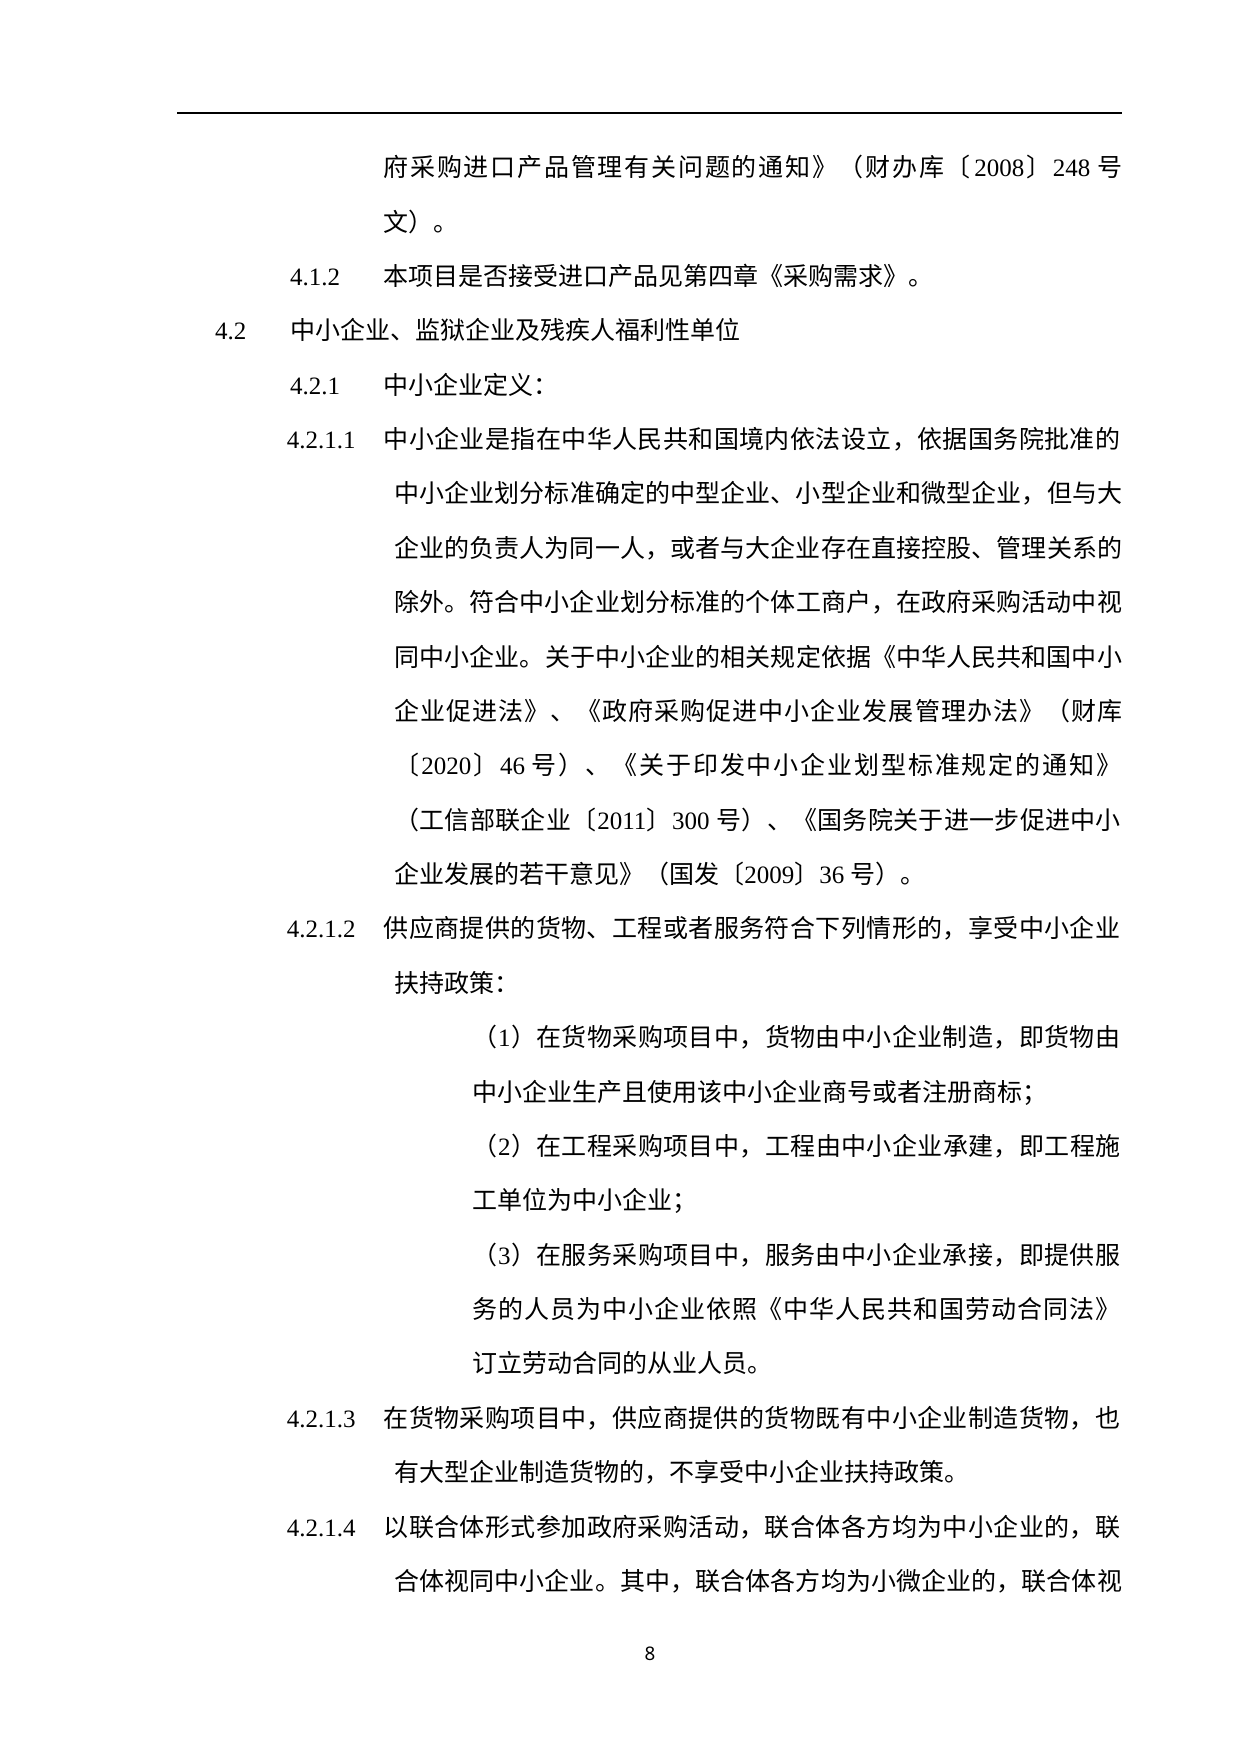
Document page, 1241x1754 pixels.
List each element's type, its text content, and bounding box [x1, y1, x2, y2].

text （1）在货物采购项目中，货物由中小企业制造，即货物由中小企业生产且使用该中小企业商号或者注册商标； [472, 1018, 1122, 1108]
list 在货物采购项目中，供应商提供的货物既有中小企业制造货物，也有大型企业制造货物的，不享受中小企业扶持政策。 [287, 1398, 1122, 1489]
list 中小企业定义： [290, 365, 1122, 401]
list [290, 148, 1122, 238]
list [287, 1507, 1122, 1598]
list 供应商提供的货物、工程或者服务符合下列情形的，享受中小企业扶持政策： [287, 909, 1122, 999]
list 中小企业、监狱企业及残疾人福利性单位 [215, 311, 1122, 347]
list 本项目是否接受进口产品见第四章《采购需求》。 [290, 256, 1122, 293]
text （3）在服务采购项目中，服务由中小企业承接，即提供服务的人员为中小企业依照《中华人民共和国劳动合同法》订立劳动合同的从业人员。 [472, 1235, 1122, 1380]
list 中小企业是指在中华人民共和国境内依法设立，依据国务院批准的中小企业划分标准确定的中型企业、小型企业和微型企业，但与大企业的负责人为同一人，或者与大企业存在直接控股、管理关系的除外。符合中小企业划分标准的个体工商户，在政府采购活动中视同中小企业。关于中小企业的相关规定依据《中华人民共和国中小企业促进法》、《政府采购促进中小企业发展管理办法》（财库〔2020〕46号）、《关于印发中小企业划型标准规定的通知》（工信部联企业〔2011〕300 号）、《国务院关于进一步促进中小企业发展的若干意见》（国发〔2009〕36 号）。 [287, 419, 1122, 891]
text （2）在工程采购项目中，工程由中小企业承建，即工程施工单位为中小企业； [472, 1126, 1122, 1217]
